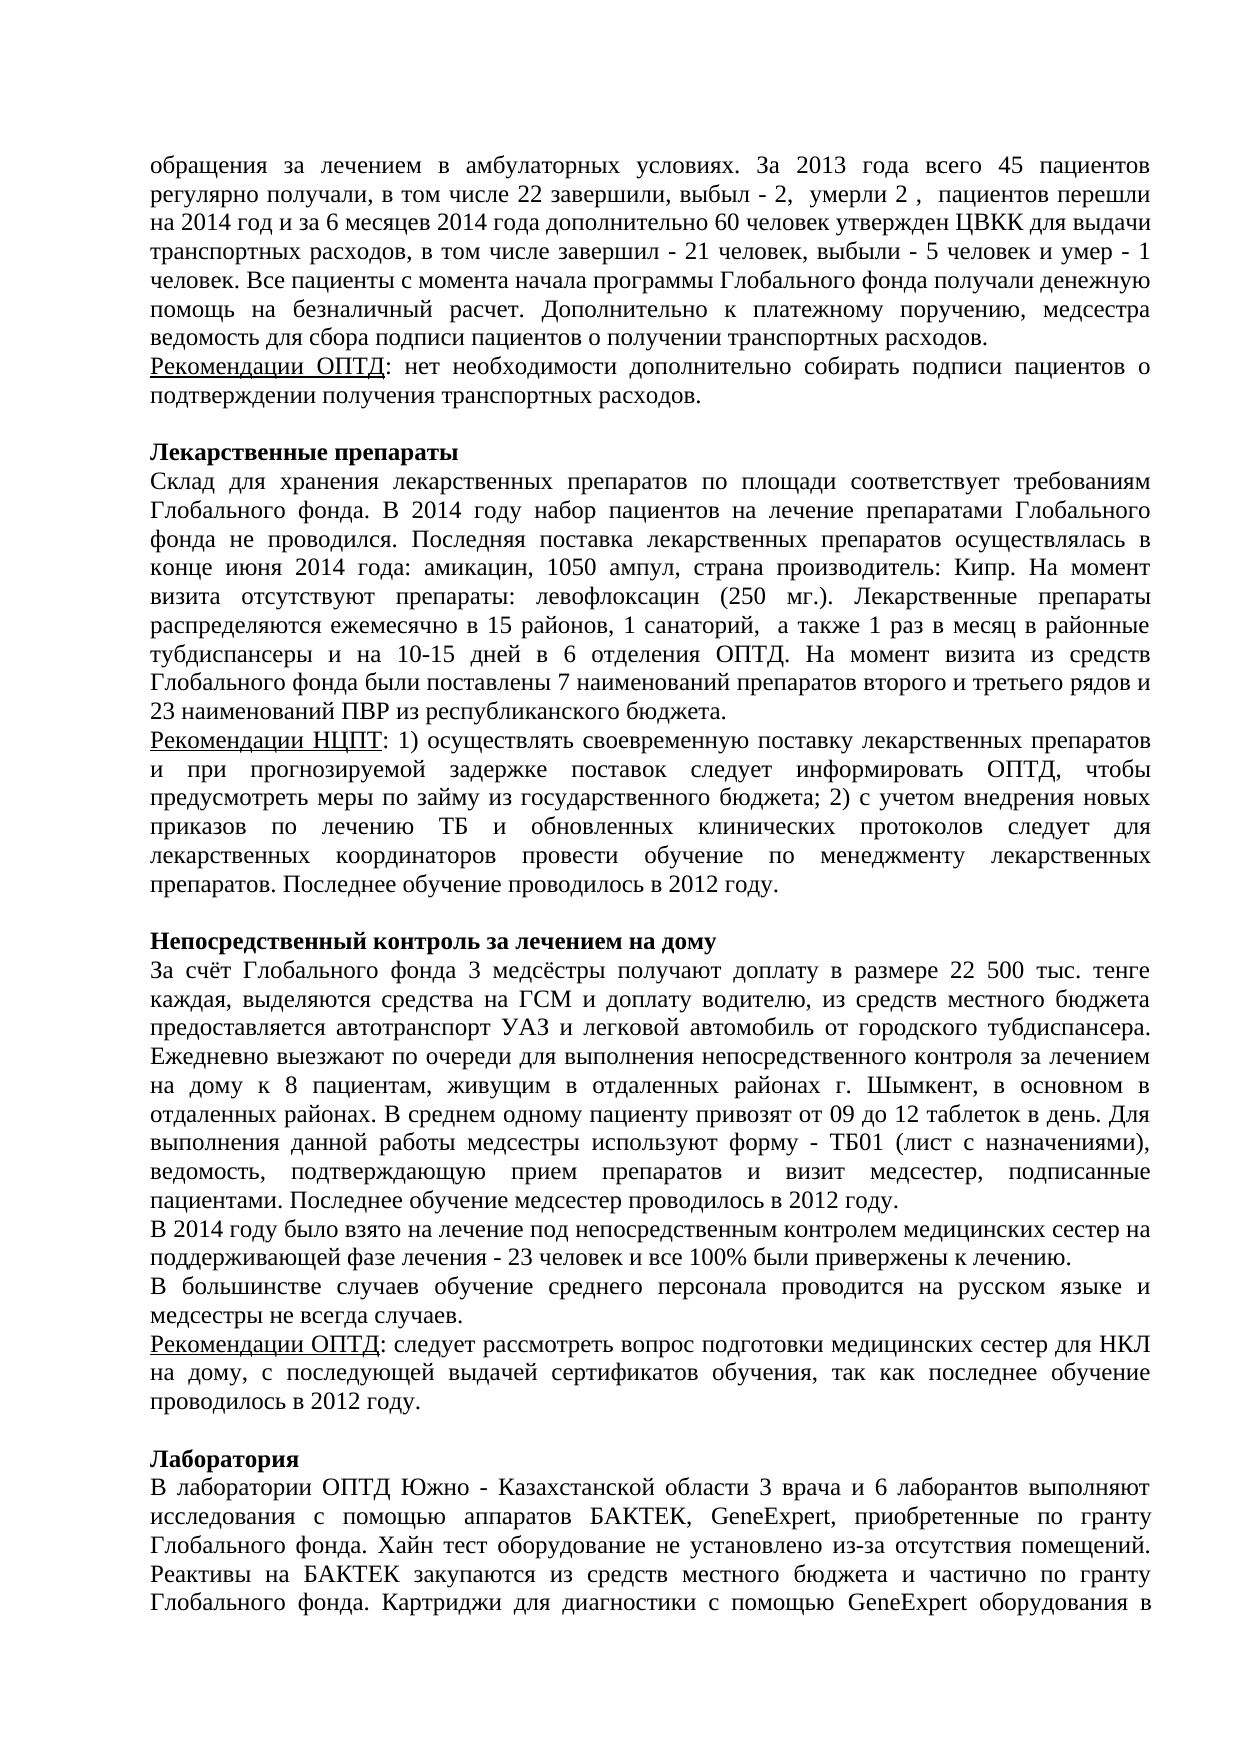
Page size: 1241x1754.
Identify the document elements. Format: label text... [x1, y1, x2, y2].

text Рекомендации ОПТД: следует рассмотреть вопрос подготовки медицинских сестер для НКЛ на дому, с последующей выдачей сертификатов обучения, так как последнее обучение проводилось в 2012 году. [150, 1329, 1152, 1415]
text Лаборатория [150, 1444, 1152, 1472]
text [150, 1472, 1152, 1616]
text В 2014 году было взято на лечение под непосредственным контролем медицинских сестер на поддерживающей фазе лечения - 23 человек и все 100% были привержены к лечению. [150, 1214, 1152, 1271]
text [150, 150, 1152, 351]
text Склад для хранения лекарственных препаратов по площади соответствует требованиям Глобального фонда. В 2014 году набор пациентов на лечение препаратами Глобального фонда не проводился. Последняя поставка лекарственных препаратов осуществлялась в конце июня 2014 года: амикацин, 1050 ампул, страна производитель: Кипр. На момент визита отсутствуют препараты: левофлоксацин (250 мг.). Лекарственные препараты распределяются ежемесячно в 15 районов, 1 санаторий, а также 1 раз в месяц в районные тубдиспансеры и на 10-15 дней в 6 отделения ОПТД. На момент визита из средств Глобального фонда были поставлены 7 наименований препаратов второго и третьего рядов и 23 наименований ПВР из республиканского бюджета. [150, 466, 1152, 725]
text Непосредственный контроль за лечением на дому [150, 926, 1152, 955]
text Рекомендации НЦПТ: 1) осуществлять своевременную поставку лекарственных препаратов и при прогнозируемой задержке поставок следует информировать ОПТД, чтобы предусмотреть меры по займу из государственного бюджета; 2) с учетом внедрения новых приказов по лечению ТБ и обновленных клинических протоколов следует для лекарственных координаторов провести обучение по менеджменту лекарственных препаратов. Последнее обучение проводилось в 2012 году. [150, 725, 1152, 897]
text За счёт Глобального фонда 3 медсёстры получают доплату в размере 22 500 тыс. тенге каждая, выделяются средства на ГСМ и доплату водителю, из средств местного бюджета предоставляется автотранспорт УАЗ и легковой автомобиль от городского тубдиспансера. Ежедневно выезжают по очереди для выполнения непосредственного контроля за лечением на дому к 8 пациентам, живущим в отдаленных районах г. Шымкент, в основном в отдаленных районах. В среднем одному пациенту привозят от 09 до 12 таблеток в день. Для выполнения данной работы медсестры используют форму - ТБ01 (лист с назначениями), ведомость, подтверждающую прием препаратов и визит медсестер, подписанные пациентами. Последнее обучение медсестер проводилось в 2012 году. [150, 955, 1152, 1214]
text Рекомендации ОПТД: нет необходимости дополнительно собирать подписи пациентов о подтверждении получения транспортных расходов. [150, 351, 1152, 409]
text Лекарственные препараты [150, 437, 1152, 466]
text В большинстве случаев обучение среднего персонала проводится на русском языке и медсестры не всегда случаев. [150, 1271, 1152, 1329]
